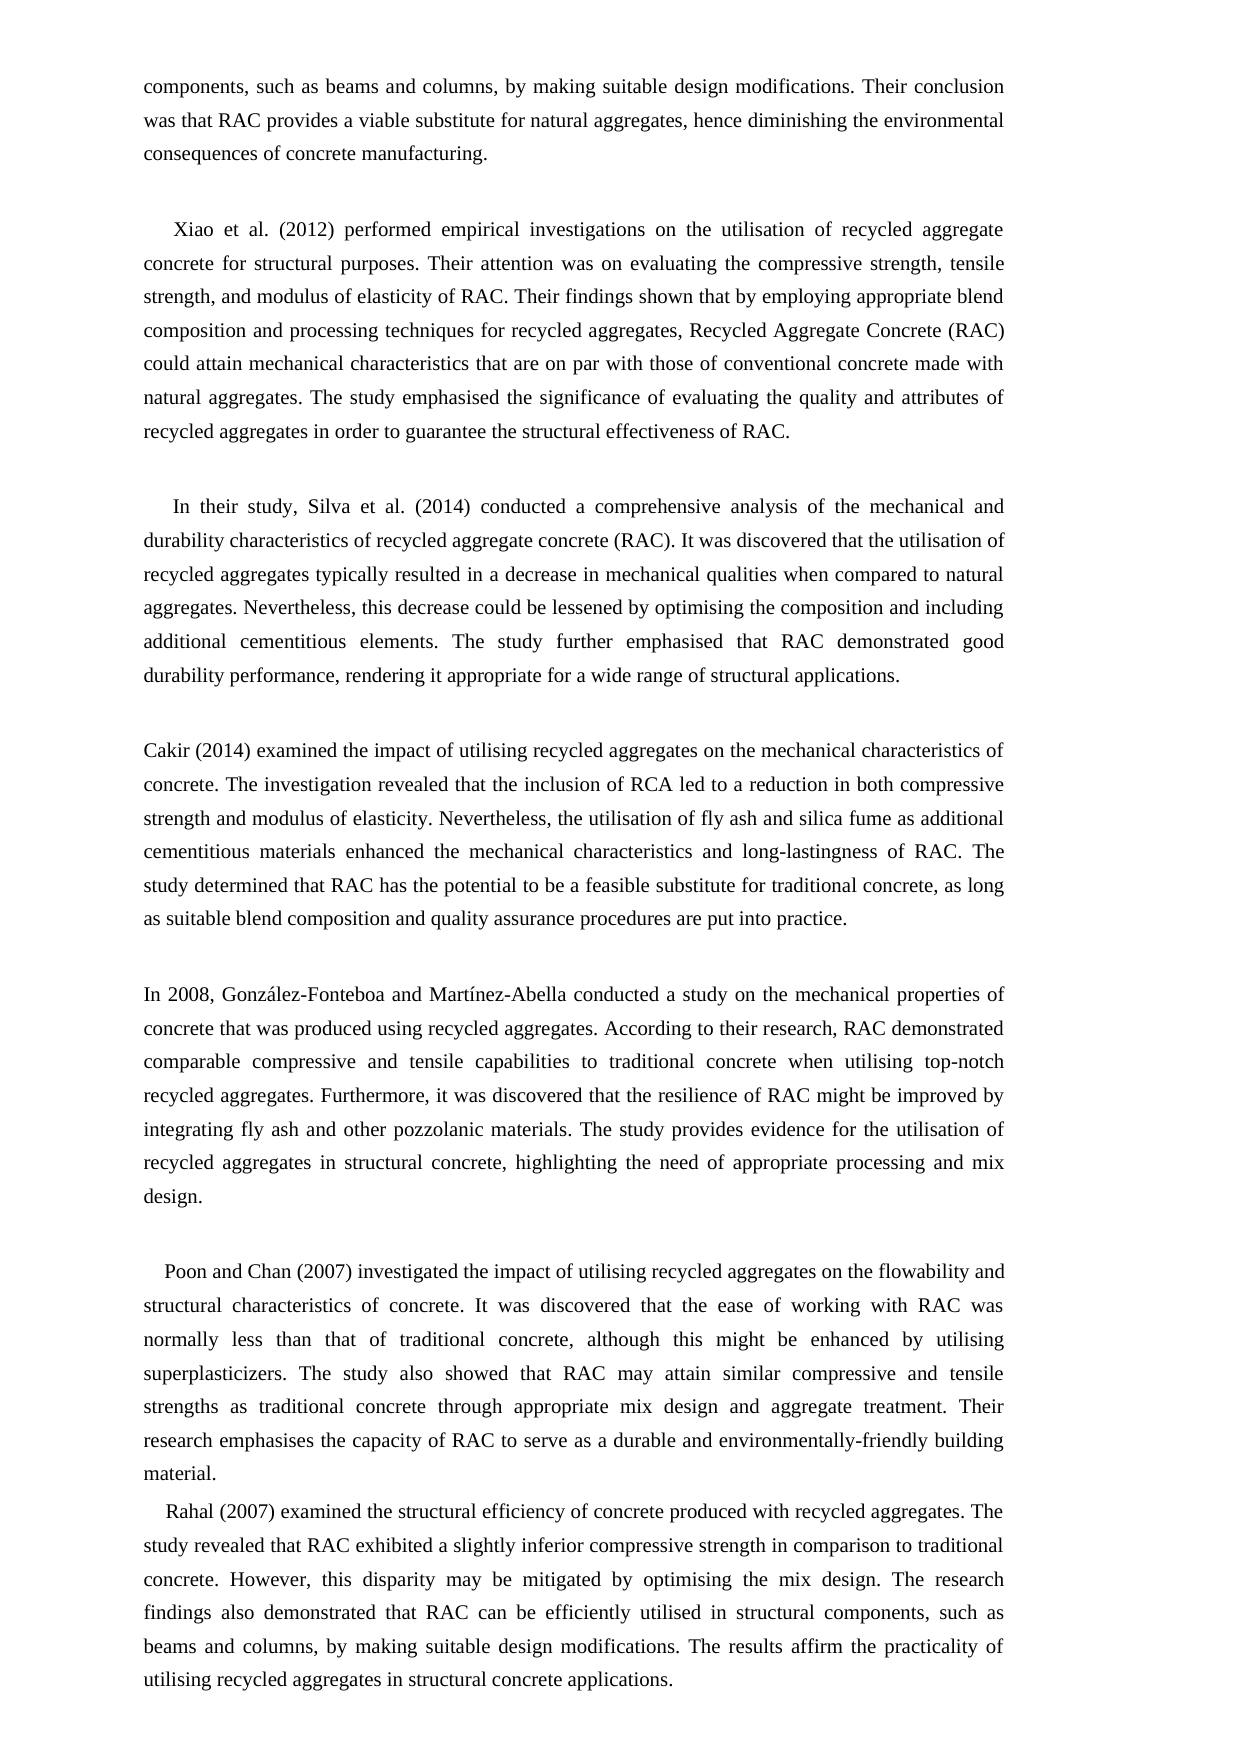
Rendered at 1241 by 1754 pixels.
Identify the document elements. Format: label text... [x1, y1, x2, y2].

text Xiao et al. (2012) performed empirical investigations on the utilisation of recycled aggregate concrete for structural purposes. Their attention was on evaluating the compressive strength, tensile strength, and modulus of elasticity of RAC. Their findings shown that by employing appropriate blend composition and processing techniques for recycled aggregates, Recycled Aggregate Concrete (RAC) could attain mechanical characteristics that are on par with those of conventional concrete made with natural aggregates. The study emphasised the significance of evaluating the quality and attributes of recycled aggregates in order to guarantee the structural effectiveness of RAC. [143, 217, 1006, 443]
text In their study, Silva et al. (2014) conducted a comprehensive analysis of the mechanical and durability characteristics of recycled aggregate concrete (RAC). It was discovered that the utilisation of recycled aggregates typically resulted in a decrease in mechanical qualities when compared to natural aggregates. Nevertheless, this decrease could be lessened by optimising the composition and including additional cementitious elements. The study further emphasised that RAC demonstrated good durability performance, rendering it appropriate for a wide range of structural applications. [143, 494, 1006, 687]
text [143, 74, 1006, 165]
text In 2008, González-Fonteboa and Martínez-Abella conducted a study on the mechanical properties of concrete that was produced using recycled aggregates. According to their research, RAC demonstrated comparable compressive and tensile capabilities to traditional concrete when utilising top-notch recycled aggregates. Furthermore, it was discovered that the resilience of RAC might be improved by integrating fly ash and other pozzolanic materials. The study provides evidence for the utilisation of recycled aggregates in structural concrete, highlighting the need of appropriate processing and mix design. [143, 982, 1006, 1208]
text Cakir (2014) examined the impact of utilising recycled aggregates on the mechanical characteristics of concrete. The investigation revealed that the inclusion of RCA led to a reduction in both compressive strength and modulus of elasticity. Nevertheless, the utilisation of fly ash and silica fume as additional cementitious materials enhanced the mechanical characteristics and long-lastingness of RAC. The study determined that RAC has the potential to be a feasible substitute for traditional concrete, as long as suitable blend composition and quality assurance procedures are put into practice. [143, 738, 1006, 930]
text Rahal (2007) examined the structural efficiency of concrete produced with recycled aggregates. The study revealed that RAC exhibited a slightly inferior compressive strength in comparison to traditional concrete. However, this disparity may be mitigated by optimising the mix design. The research findings also demonstrated that RAC can be efficiently utilised in structural components, such as beams and columns, by making suitable design modifications. The results affirm the practicality of utilising recycled aggregates in structural concrete applications. [143, 1499, 1006, 1691]
text Poon and Chan (2007) investigated the impact of utilising recycled aggregates on the flowability and structural characteristics of concrete. It was discovered that the ease of working with RAC was normally less than that of traditional concrete, although this might be enhanced by utilising superplasticizers. The study also showed that RAC may attain similar compressive and tensile strengths as traditional concrete through appropriate mix design and aggregate treatment. Their research emphasises the capacity of RAC to serve as a durable and environmentally-friendly building material. [143, 1259, 1006, 1485]
